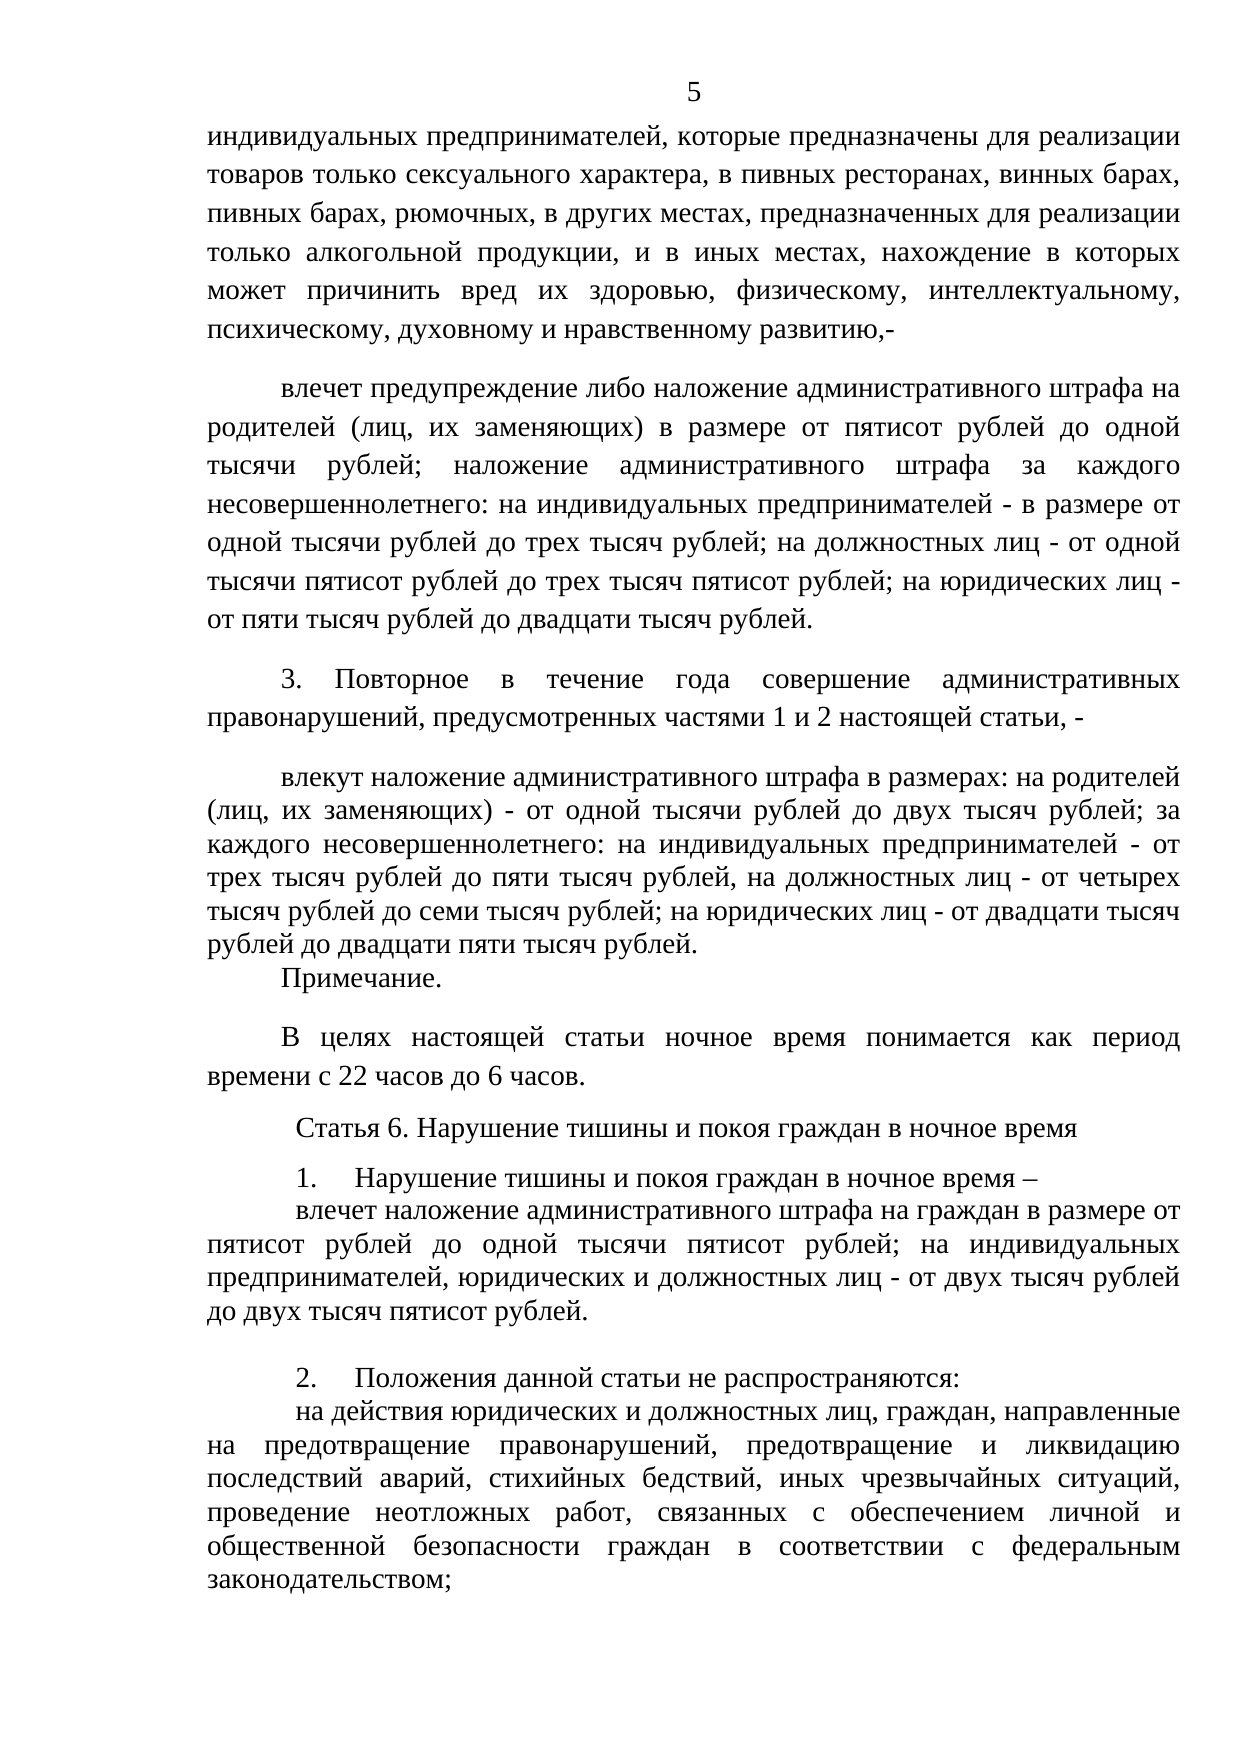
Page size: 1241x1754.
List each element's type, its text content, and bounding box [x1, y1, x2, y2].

text Примечание. [207, 960, 1181, 993]
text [207, 118, 1181, 344]
text Статья 6. Нарушение тишины и покоя граждан в ночное время [207, 1117, 1181, 1142]
text 2. Положения данной статьи не распространяются: [207, 1360, 1181, 1393]
text на действия юридических и должностных лиц, граждан, направленные на предотвращение правонарушений, предотвращение и ликвидацию последствий аварий, стихийных бедствий, иных чрезвычайных ситуаций, проведение неотложных работ, связанных с обеспечением личной и общественной безопасности граждан в соответствии с федеральным законодательством; [207, 1393, 1181, 1595]
text 1. Нарушение тишины и покоя граждан в ночное время – [207, 1167, 1181, 1192]
text В целях настоящей статьи ночное время понимается как период времени с 22 часов до 6 часов. [207, 1019, 1181, 1091]
text влечет наложение административного штрафа на граждан в размере от пятисот рублей до одной тысячи пятисот рублей; на индивидуальных предпринимателей, юридических и должностных лиц - от двух тысяч рублей до двух тысяч пятисот рублей. [207, 1192, 1181, 1326]
text 3. Повторное в течение года совершение административных правонарушений, предусмотренных частями 1 и 2 настоящей статьи, - [207, 661, 1181, 733]
text влекут наложение административного штрафа в размерах: на родителей (лиц, их заменяющих) - от одной тысячи рублей до двух тысяч рублей; за каждого несовершеннолетнего: на индивидуальных предпринимателей - от трех тысяч рублей до пяти тысяч рублей, на должностных лиц - от четырех тысяч рублей до семи тысяч рублей; на юридических лиц - от двадцати тысяч рублей до двадцати пяти тысяч рублей. [207, 759, 1181, 960]
